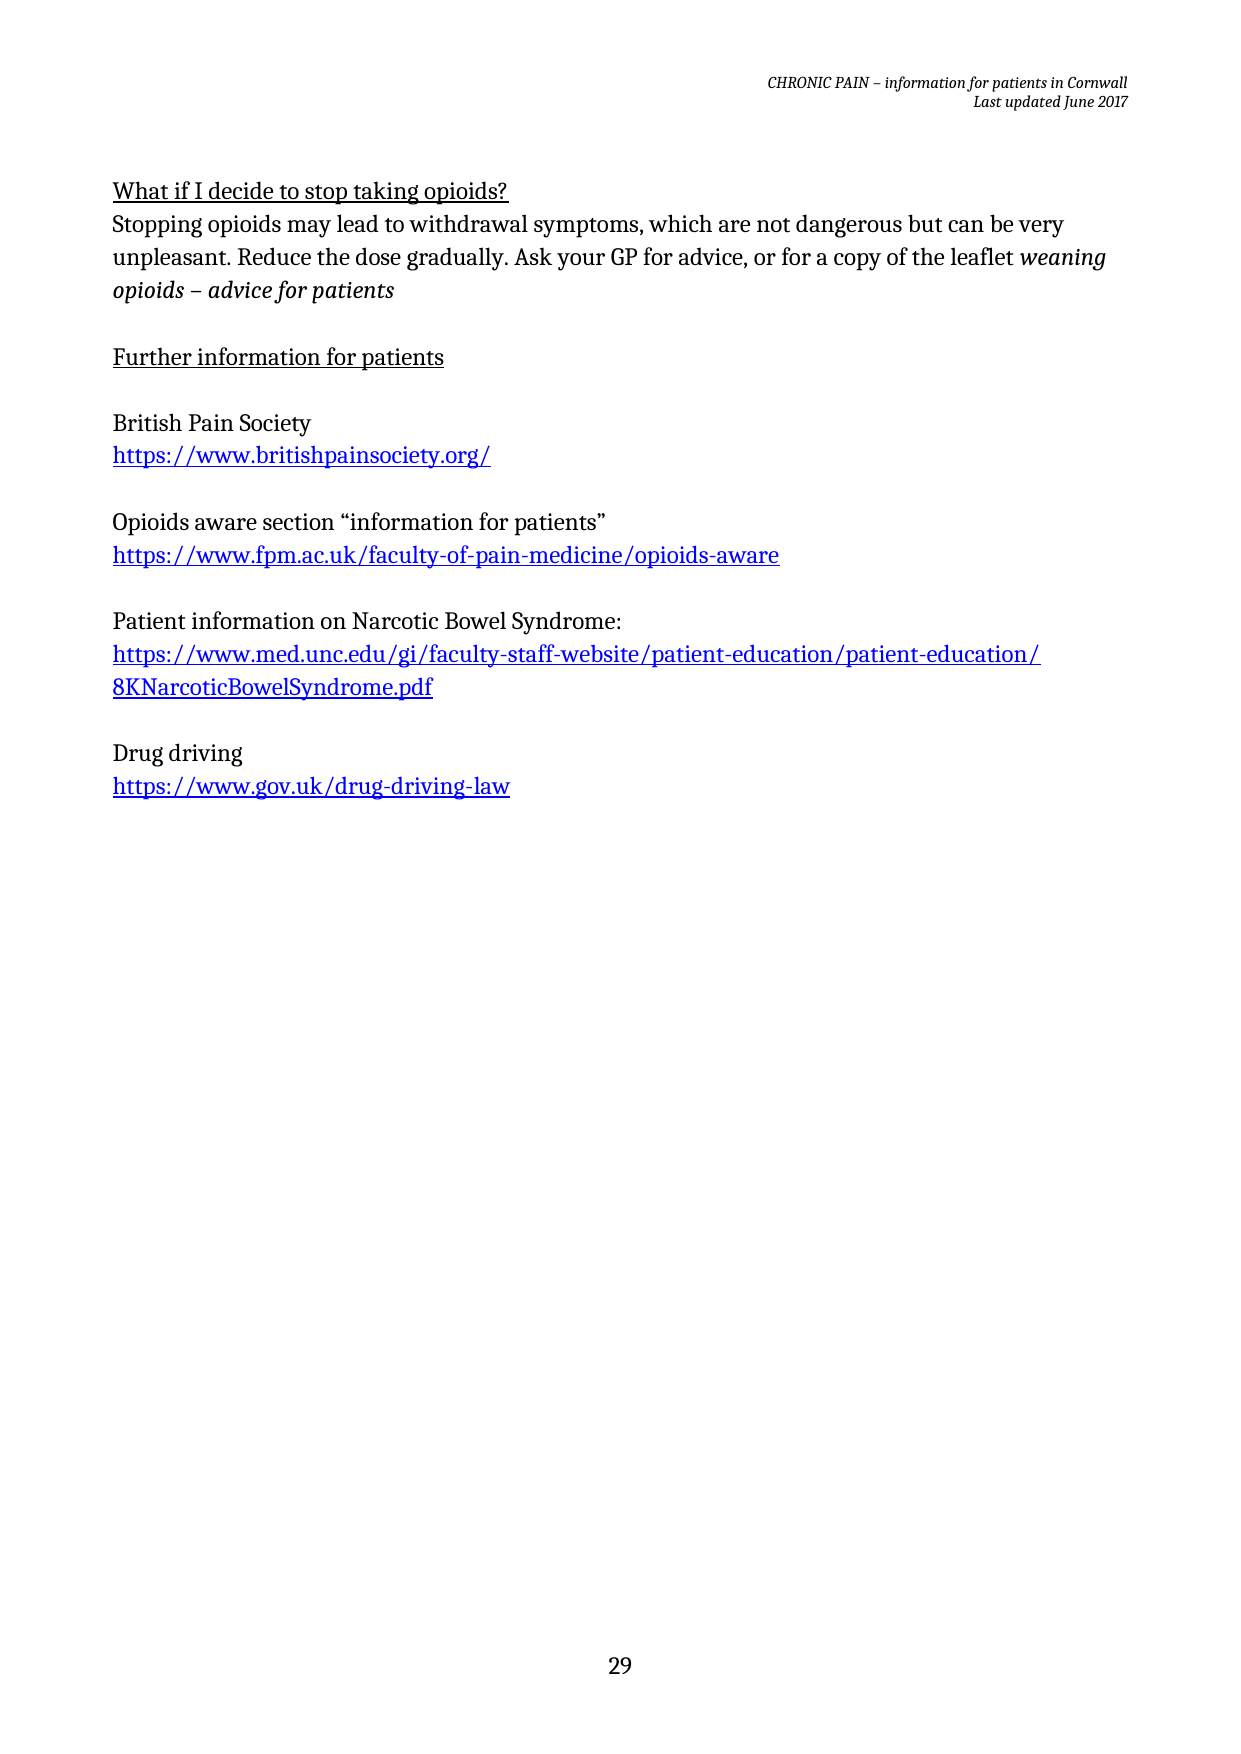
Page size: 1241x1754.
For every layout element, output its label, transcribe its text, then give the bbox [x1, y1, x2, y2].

text https://www.fpm.ac.uk/faculty-of-pain-medicine/opioids-aware [112, 541, 1128, 569]
text https://www.med.unc.edu/gi/faculty-staff-website/patient-education/patient-education/8KNarcoticBowelSyndrome.pdf [112, 639, 1128, 701]
text Stopping opioids may lead to withdrawal symptoms, which are not dangerous but can be very unpleasant. Reduce the dose gradually. Ask your GP for advice, or for a copy of the leaflet weaning opioids – advice for patients [112, 210, 1128, 305]
text Drug driving [112, 739, 1128, 767]
text https://www.gov.uk/drug-driving-law [112, 772, 1128, 800]
text https://www.britishpainsociety.org/ [112, 441, 1128, 470]
text Opioids aware section “information for patients” [112, 507, 1128, 536]
text British Pain Society [112, 408, 1128, 437]
text What if I decide to stop taking opioids? [112, 177, 1128, 206]
text Further information for patients [112, 342, 1128, 371]
text Patient information on Narcotic Bowel Syndrome: [112, 607, 1128, 635]
